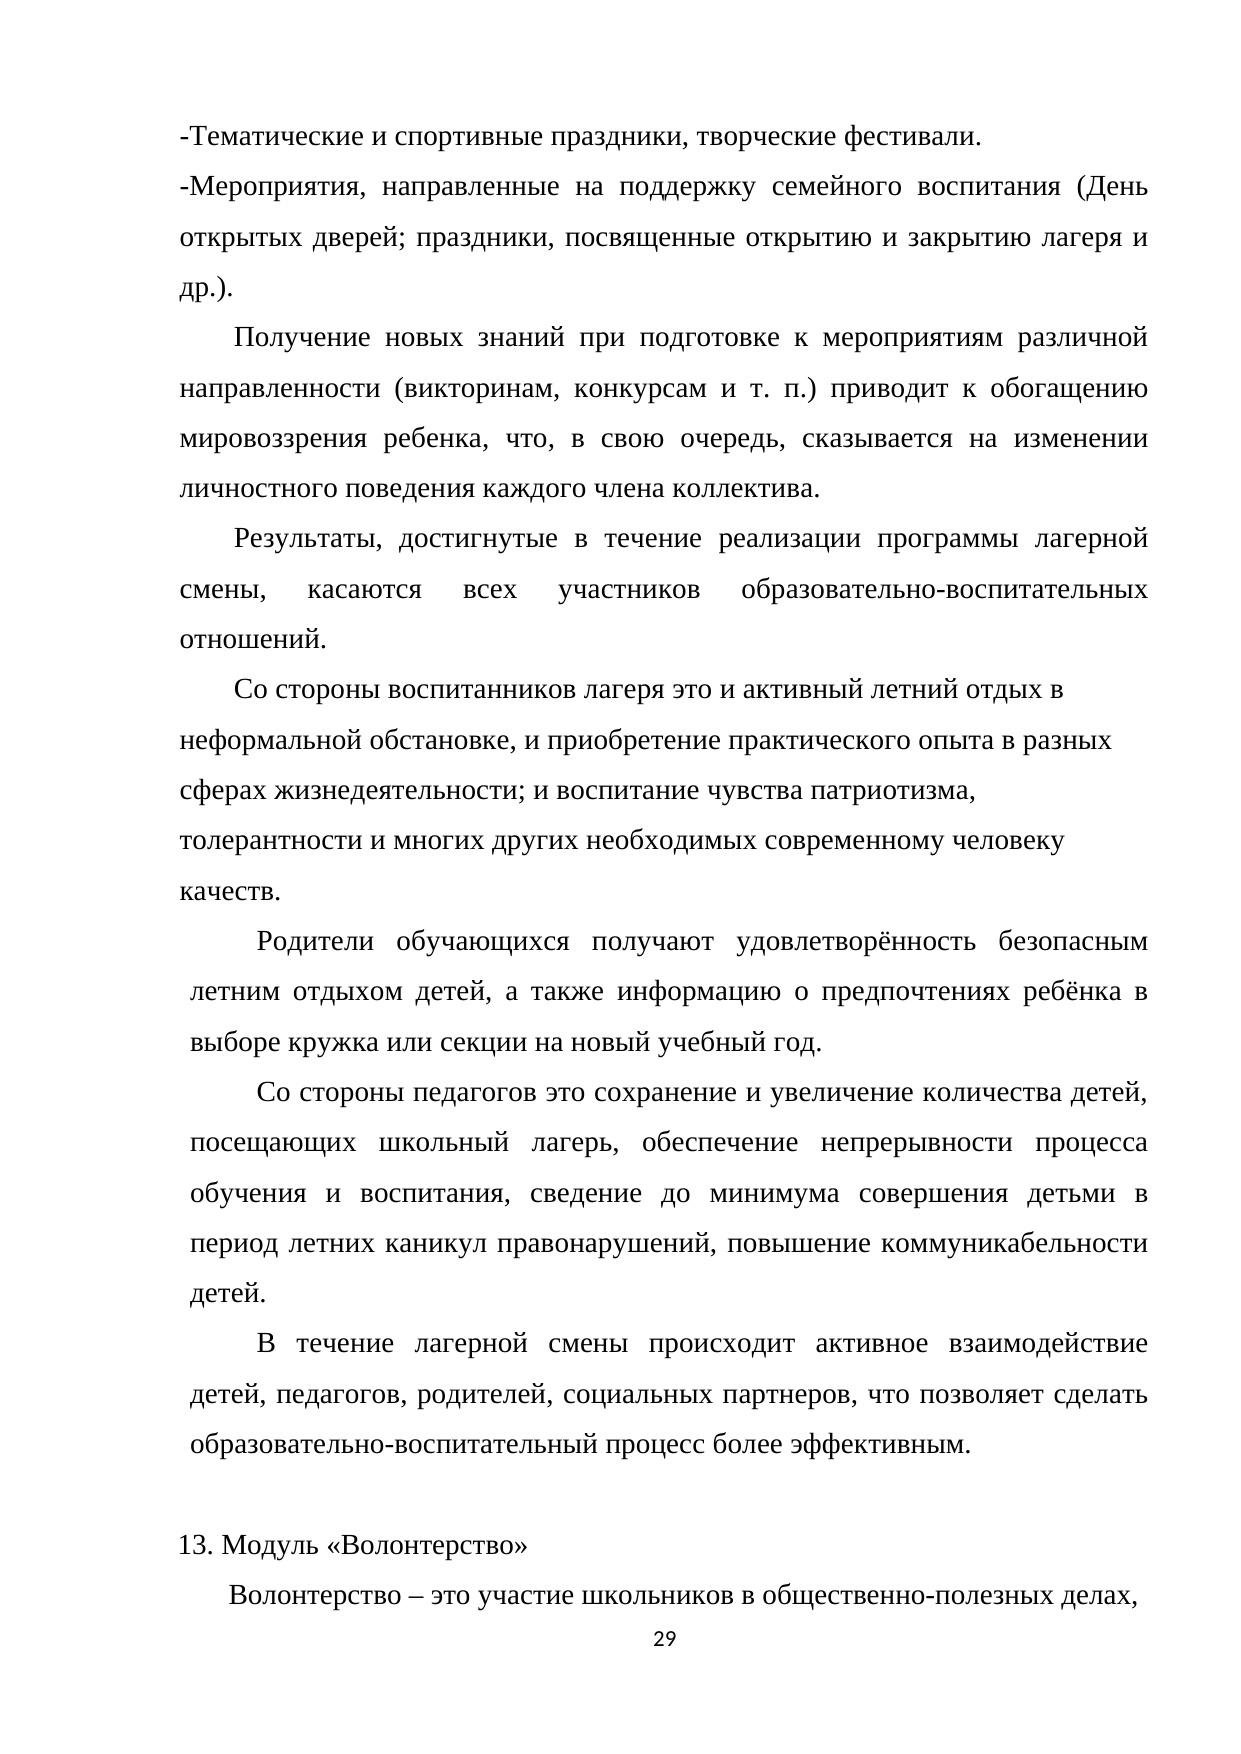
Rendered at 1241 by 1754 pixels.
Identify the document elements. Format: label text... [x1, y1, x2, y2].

text Получение новых знаний при подготовке к мероприятиям различной направленности (викторинам, конкурсам и т. п.) приводит к обогащению мировоззрения ребенка, что, в свою очередь, сказывается на изменении личностного поведения каждого члена коллектива. [179, 319, 1149, 504]
text Результаты, достигнутые в течение реализации программы лагерной смены, касаются всех участников образовательно-воспитательных отношений. [179, 521, 1149, 655]
text Со стороны педагогов это сохранение и увеличение количества детей, посещающих школьный лагерь, обеспечение непрерывности процесса обучения и воспитания, сведение до минимума совершения детьми в период летних каникул правонарушений, повышение коммуникабельности детей. [190, 1074, 1149, 1309]
text 13. Модуль «Волонтерство» [177, 1527, 1152, 1560]
text В течение лагерной смены происходит активное взаимодействие детей, педагогов, родителей, социальных партнеров, что позволяет сделать образовательно-воспитательный процесс более эффективным. [190, 1326, 1149, 1460]
text Родители обучающихся получают удовлетворённость безопасным летним отдыхом детей, а также информацию о предпочтениях ребёнка в выборе кружка или секции на новый учебный год. [190, 923, 1149, 1057]
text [177, 1577, 1152, 1611]
text -Тематические и спортивные праздники, творческие фестивали. [179, 118, 1152, 152]
text -Мероприятия, направленные на поддержку семейного воспитания (День открытых дверей; праздники, посвященные открытию и закрытию лагеря и др.). [179, 168, 1149, 303]
text Со стороны воспитанников лагеря это и активный летний отдых в неформальной обстановке, и приобретение практического опыта в разных сферах жизнедеятельности; и воспитание чувства патриотизма, толерантности и многих других необходимых современному человеку качеств. [179, 672, 1149, 906]
